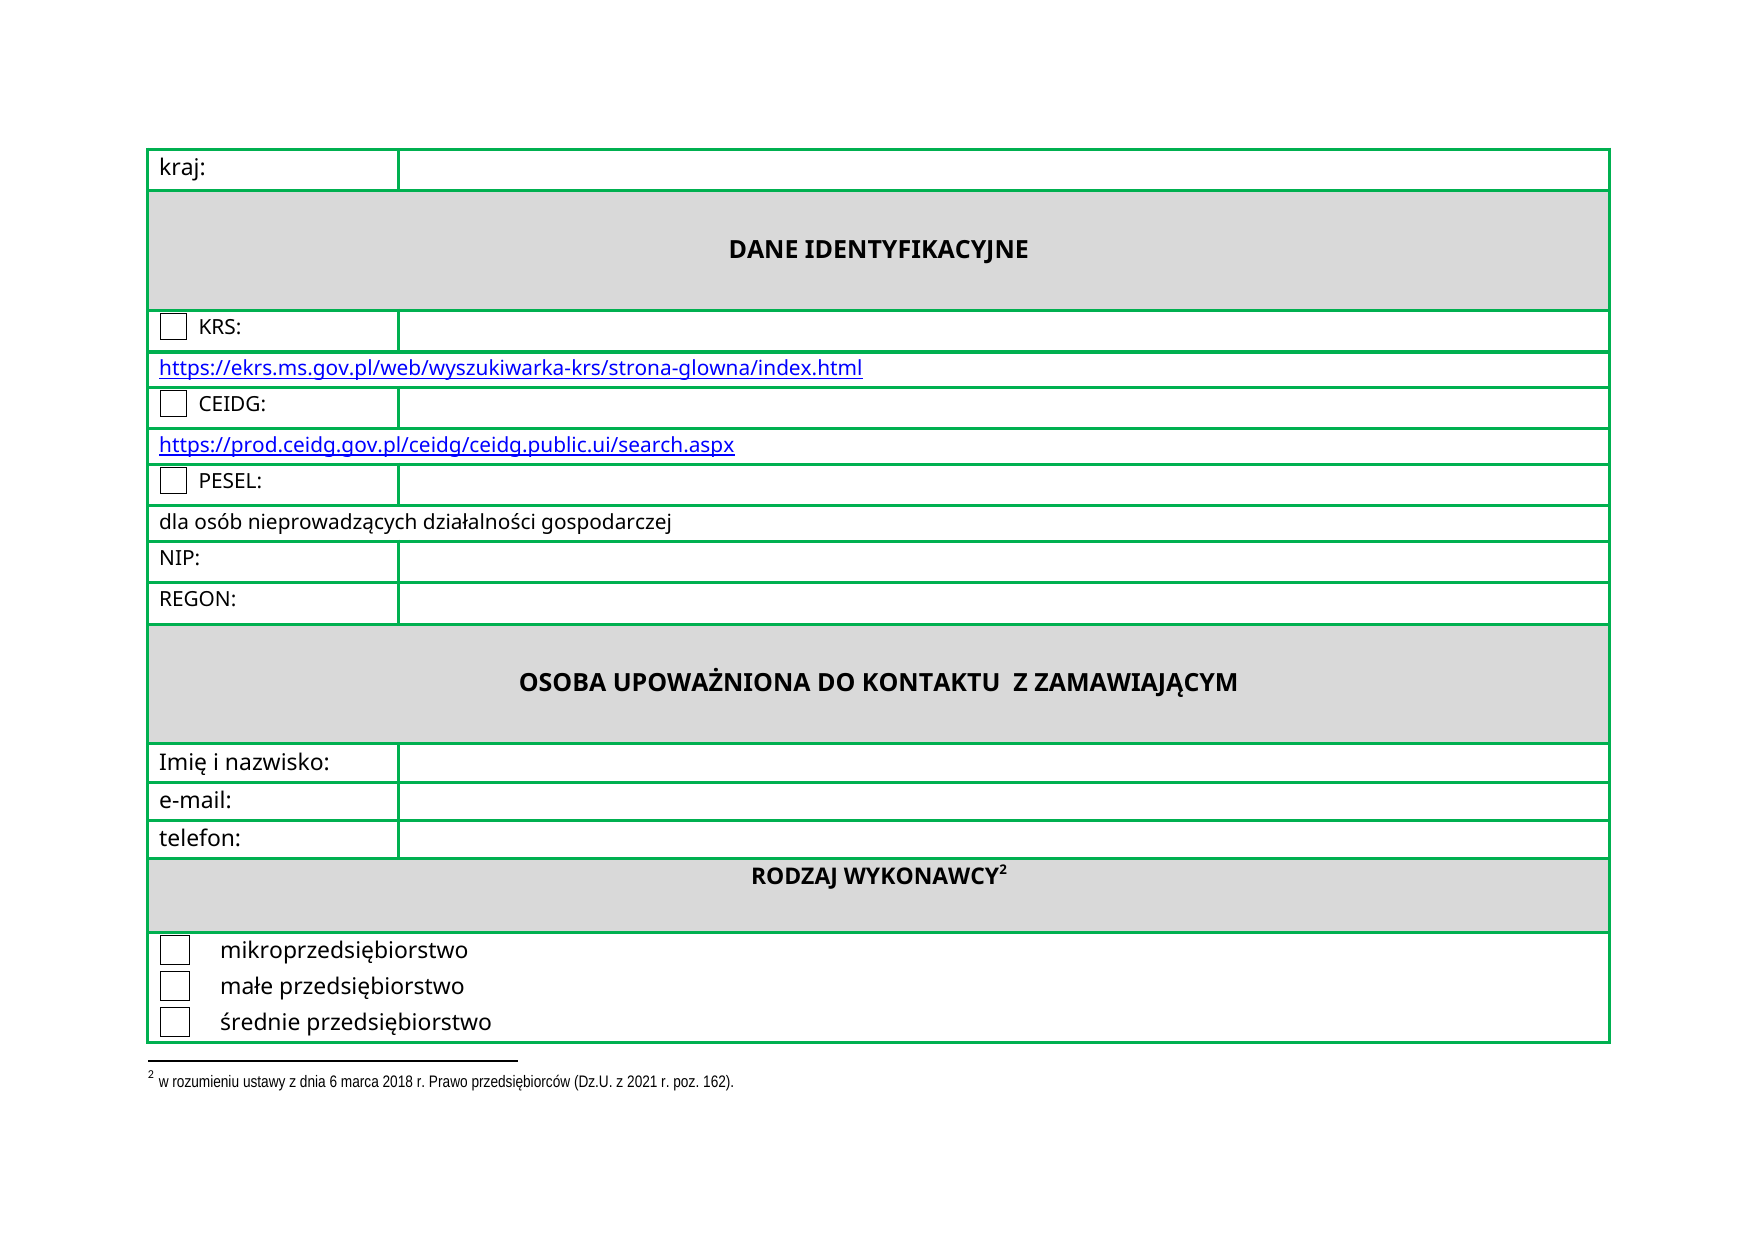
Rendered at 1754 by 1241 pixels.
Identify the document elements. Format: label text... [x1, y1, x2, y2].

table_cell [149, 934, 1608, 1041]
table_cell Imię i nazwisko: [149, 745, 397, 781]
table_cell PESEL: [149, 466, 397, 504]
table_cell [400, 584, 1608, 622]
table_cell KRS: [149, 312, 397, 350]
table_cell kraj: [149, 151, 397, 189]
table_cell dla osób nieprowadzących działalności gospodarczej [149, 507, 1608, 539]
table_cell [400, 151, 1608, 189]
table_cell [400, 312, 1608, 350]
table_cell DANE IDENTYFIKACYJNE [149, 192, 1608, 309]
table_cell REGON: [149, 584, 397, 622]
table_cell [400, 543, 1608, 581]
table_cell e-mail: [149, 784, 397, 819]
table_cell https://prod.ceidg.gov.pl/ceidg/ceidg.public.ui/search.aspx [149, 430, 1608, 463]
table_cell https://ekrs.ms.gov.pl/web/wyszukiwarka-krs/strona-glowna/index.html [149, 354, 1608, 386]
table_cell [400, 466, 1608, 504]
table_cell [400, 745, 1608, 781]
table_cell CEIDG: [149, 389, 397, 427]
table_cell OSOBA UPOWAŻNIONA DO KONTAKTU Z ZAMAWIAJĄCYM [149, 626, 1608, 742]
table_cell telefon: [149, 822, 397, 857]
table_cell [400, 822, 1608, 857]
table_cell [400, 784, 1608, 819]
table_cell RODZAJ WYKONAWCY [149, 860, 1608, 931]
table_cell [400, 389, 1608, 427]
table_cell NIP: [149, 543, 397, 581]
